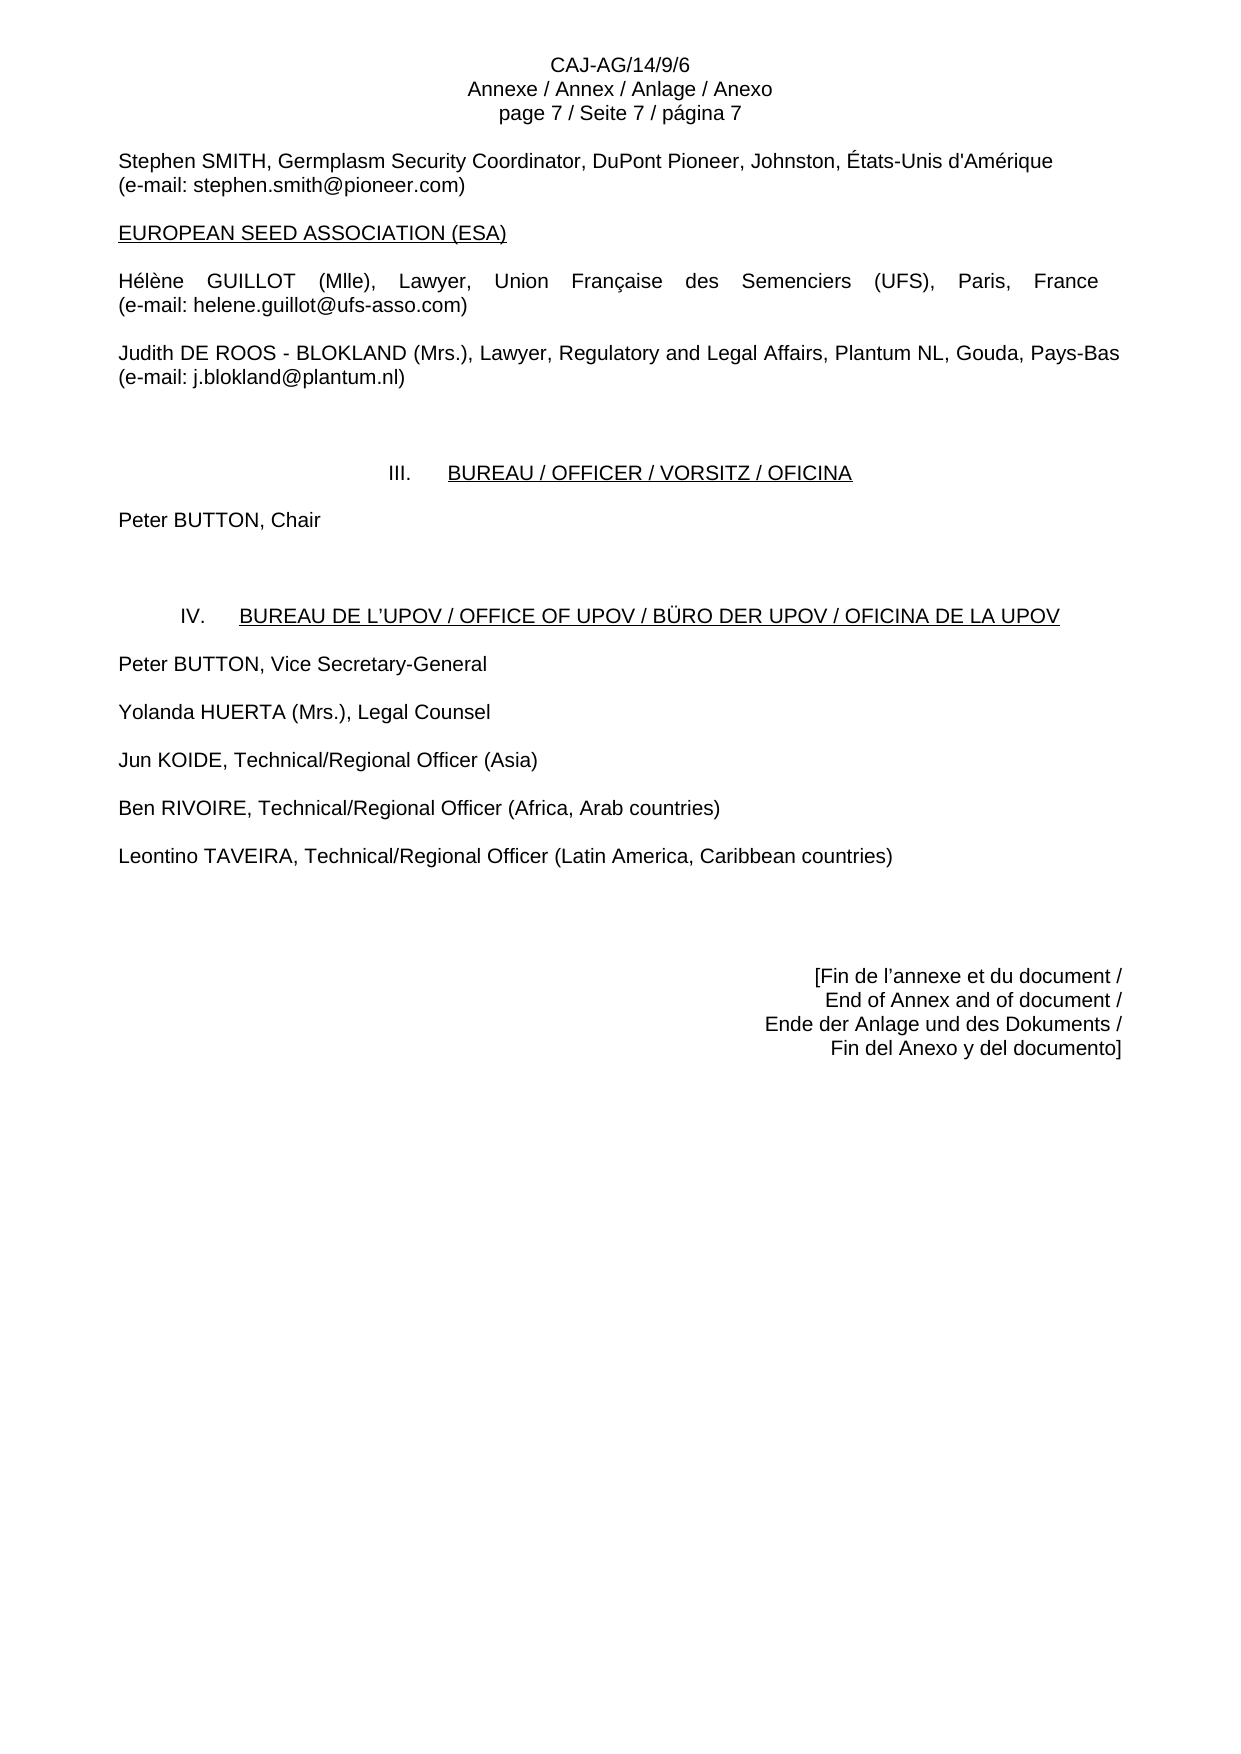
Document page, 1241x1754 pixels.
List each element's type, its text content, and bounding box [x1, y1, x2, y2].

text Leontino TAVEIRA, Technical/Regional Officer (Latin America, Caribbean countries) [118, 844, 1122, 868]
text IV. BUREAU DE L’UPOV / OFFICE OF UPOV / BÜRO DER UPOV / OFICINA DE LA UPOV [118, 604, 1122, 628]
text EUROPEAN SEED ASSOCIATION (ESA) [118, 221, 1122, 245]
text End of Annex and of document / [118, 987, 1122, 1011]
text [Fin de l’annexe et du document / [118, 963, 1122, 987]
text Peter BUTTON, Chair [118, 508, 1122, 532]
text Hélène GUILLOT (Mlle), Lawyer, Union Française des Semenciers (UFS), Paris, France (e-mail: helene.guillot@ufs-asso.com) [118, 269, 1122, 317]
text Fin del Anexo y del documento] [118, 1035, 1122, 1059]
text Ben RIVOIRE, Technical/Regional Officer (Africa, Arab countries) [118, 796, 1122, 820]
text III. BUREAU / OFFICER / VORSITZ / OFICINA [118, 460, 1122, 484]
text Peter BUTTON, Vice Secretary-General [118, 652, 1122, 676]
text Jun KOIDE, Technical/Regional Officer (Asia) [118, 748, 1122, 772]
text (e-mail: stephen.smith@pioneer.com) [118, 173, 1122, 197]
text Ende der Anlage und des Dokuments / [118, 1011, 1122, 1035]
text Stephen SMITH, Germplasm Security Coordinator, DuPont Pioneer, Johnston, États-Unis d'Amérique [118, 149, 1122, 173]
text Judith DE ROOS - BLOKLAND (Mrs.), Lawyer, Regulatory and Legal Affairs, Plantum NL, Gouda, Pays-Bas (e-mail: j.blokland@plantum.nl) [118, 341, 1122, 388]
text Yolanda HUERTA (Mrs.), Legal Counsel [118, 700, 1122, 724]
